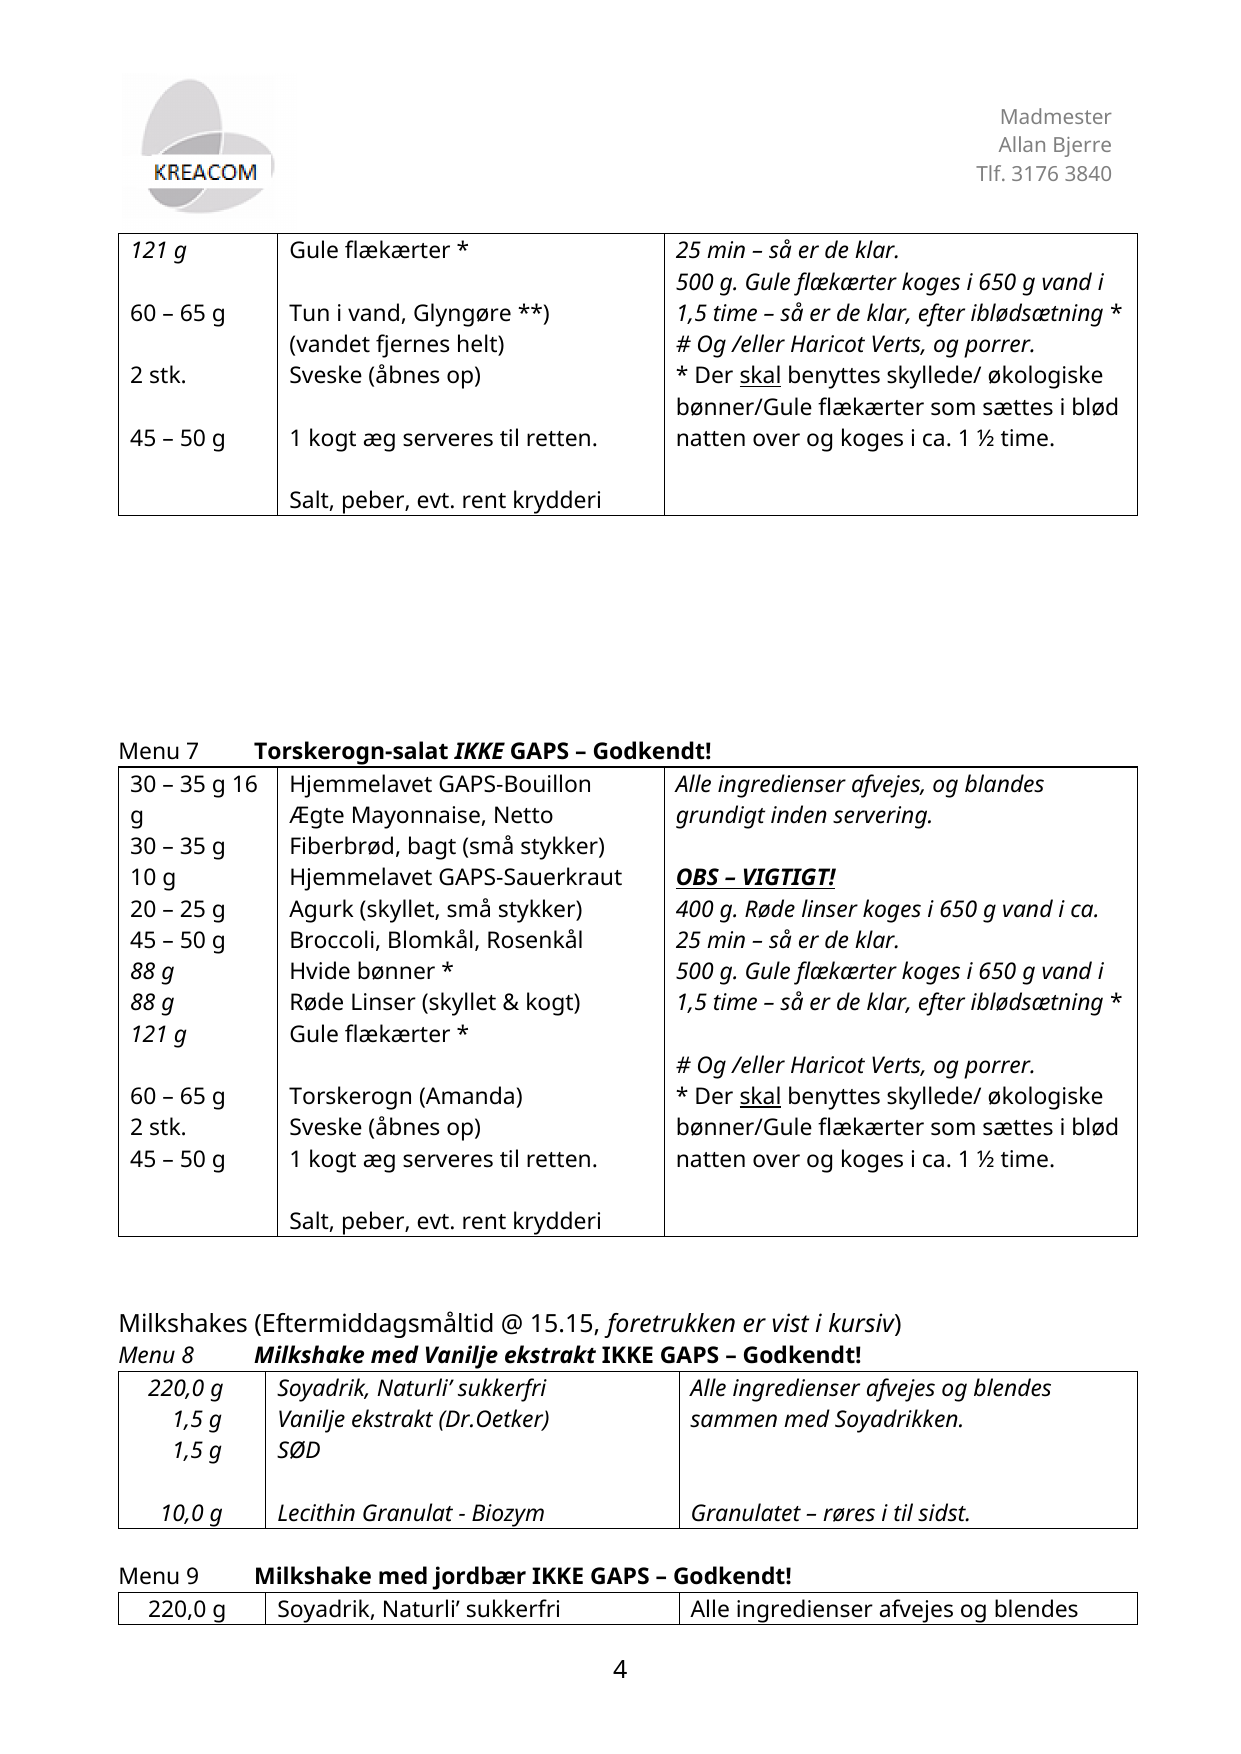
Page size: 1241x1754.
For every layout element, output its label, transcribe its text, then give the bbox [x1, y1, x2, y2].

table_header 220,0 g 1,5 g 1,5 g 10,0 g [119, 1372, 265, 1528]
table_header 220,0 g 20,0 g 2,0 g 10,0 g [119, 1593, 265, 1624]
table_header 30 – 35 g 16 g 30 – 35 g 10 g 20 – 25 g 45 – 50 g 88 g 88 g 121 g 60 – 65 g 2 stk. 45 – 50 g [119, 234, 277, 515]
text Menu 7 Torskerogn-salat IKKE GAPS – Godkendt! [118, 735, 1122, 766]
table_header Soyadrik, Naturli’ sukkerfri Jordbær SØD Lecithin Granulat - Biozym [266, 1593, 679, 1624]
table_header 30 – 35 g 16 g 30 – 35 g 10 g 20 – 25 g 45 – 50 g 88 g 88 g 121 g 60 – 65 g 2 stk. 45 – 50 g [119, 768, 277, 1236]
text Menu 8 Milkshake med Vanilje ekstrakt IKKE GAPS – Godkendt! [118, 1339, 1122, 1371]
table_header Alle ingredienser afvejes og blendes sammen med Soyadrikken. Granulatet – røres i til sidst. [680, 1372, 1137, 1528]
table_header Soyadrik, Naturli’ sukkerfri Vanilje ekstrakt (Dr.Oetker) SØD Lecithin Granulat - Biozym [266, 1372, 679, 1528]
picture [121, 73, 298, 231]
text Menu 9 Milkshake med jordbær IKKE GAPS – Godkendt! [118, 1560, 1122, 1592]
table_header Hjemmelavet GAPS-Bouillon Ægte Mayonnaise, Netto Fiberbrød, bagt (små stykker) Hjemmelavet GAPS-Sauerkraut Agurk (skyllet, små stykker) Broccoli, Blomkål, Rosenkål Hvide bønner * Røde Linser (skyllet & kogt) Gule flækærter * Torskerogn (Amanda) Sveske (åbnes op) 1 kogt æg serveres til retten. Salt, peber, evt. rent krydderi [278, 768, 664, 1236]
table_header Alle ingredienser afvejes, og blandes grundigt inden servering. OBS – VIGTIGT! 400 g. Røde linser koges i 650 g vand i ca. 25 min – så er de klar. 500 g. Gule flækærter koges i 650 g vand i 1,5 time – så er de klar, efter iblødsætning * # Og /eller Haricot Verts, og porrer. * Der skal benyttes skyllede/ økologiske bønner/Gule flækærter som sættes i blød natten over og koges i ca. 1 ½ time. [665, 768, 1137, 1236]
table_header Alle ingredienser afvejes og blendes sammen med Soyadrikken. Frugt kan evt. blendes/moses inden afvejning. [680, 1593, 1137, 1624]
text Milkshakes (Eftermiddagsmåltid @ 15.15, foretrukken er vist i kursiv) [118, 1305, 1122, 1339]
